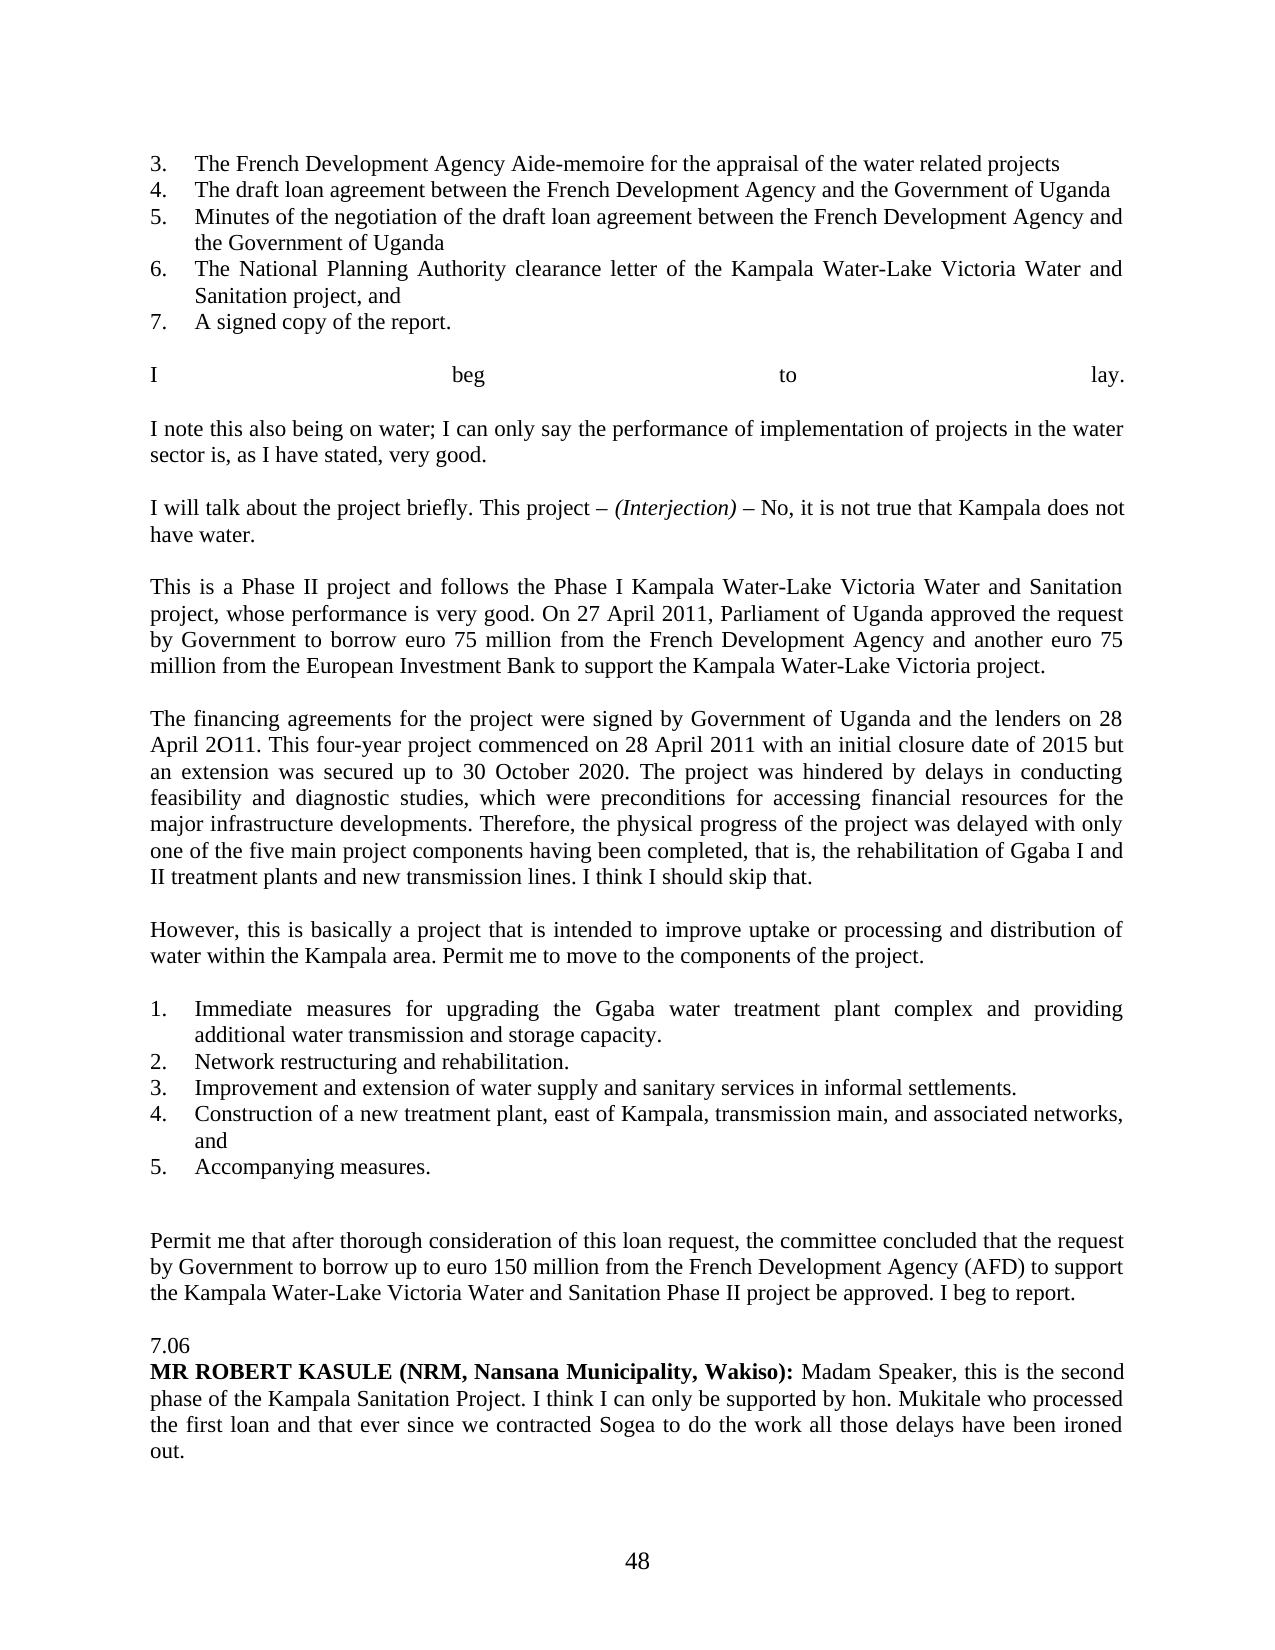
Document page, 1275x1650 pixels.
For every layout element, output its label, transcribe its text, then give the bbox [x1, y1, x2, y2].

text I note this also being on water; I can only say the performance of implementation of projects in the water sector is, as I have stated, very good. [150, 415, 1125, 468]
list Immediate measures for upgrading the Ggaba water treatment plant complex and providing additional water transmission and storage capacity. [150, 995, 1125, 1048]
text Permit me that after thorough consideration of this loan request, the committee concluded that the request by Government to borrow up to euro 150 million from the French Development Agency (AFD) to support the Kampala Water-Lake Victoria Water and Sanitation Phase II project be approved. I beg to report. [150, 1227, 1125, 1306]
list The French Development Agency Aide-memoire for the appraisal of the water related projects [150, 150, 1125, 176]
list A signed copy of the report. [150, 308, 1125, 334]
list Minutes of the negotiation of the draft loan agreement between the French Development Agency and the Government of Uganda [150, 203, 1125, 255]
list Accompanying measures. [150, 1153, 1125, 1179]
text MR ROBERT KASULE (NRM, Nansana Municipality, Wakiso): Madam Speaker, this is the second phase of the Kampala Sanitation Project. I think I can only be supported by hon. Mukitale who processed the first loan and that ever since we contracted Sogea to do the work all those delays have been ironed out. [150, 1358, 1125, 1464]
text I will talk about the project briefly. This project – (Interjection) – No, it is not true that Kampala does not have water. [150, 494, 1125, 547]
text However, this is basically a project that is intended to improve uptake or processing and distribution of water within the Kampala area. Permit me to move to the components of the project. [150, 916, 1125, 969]
text 7.06 [150, 1332, 1125, 1358]
text I beg to lay. [150, 361, 1125, 415]
list The draft loan agreement between the French Development Agency and the Government of Uganda [150, 176, 1125, 203]
text The financing agreements for the project were signed by Government of Uganda and the lenders on 28 April 2O11. This four-year project commenced on 28 April 2011 with an initial closure date of 2015 but an extension was secured up to 30 October 2020. The project was hindered by delays in conducting feasibility and diagnostic studies, which were preconditions for accessing financial resources for the major infrastructure developments. Therefore, the physical progress of the project was delayed with only one of the five main project components having been completed, that is, the rehabilitation of Ggaba I and II treatment plants and new transmission lines. I think I should skip that. [150, 705, 1125, 889]
list Network restructuring and rehabilitation. [150, 1048, 1125, 1074]
list Construction of a new treatment plant, east of Kampala, transmission main, and associated networks, and [150, 1100, 1125, 1153]
text This is a Phase II project and follows the Phase I Kampala Water-Lake Victoria Water and Sanitation project, whose performance is very good. On 27 April 2011, Parliament of Uganda approved the request by Government to borrow euro 75 million from the French Development Agency and another euro 75 million from the European Investment Bank to support the Kampala Water-Lake Victoria project. [150, 573, 1125, 679]
list Improvement and extension of water supply and sanitary services in informal settlements. [150, 1074, 1125, 1100]
list The National Planning Authority clearance letter of the Kampala Water-Lake Victoria Water and Sanitation project, and [150, 255, 1125, 308]
